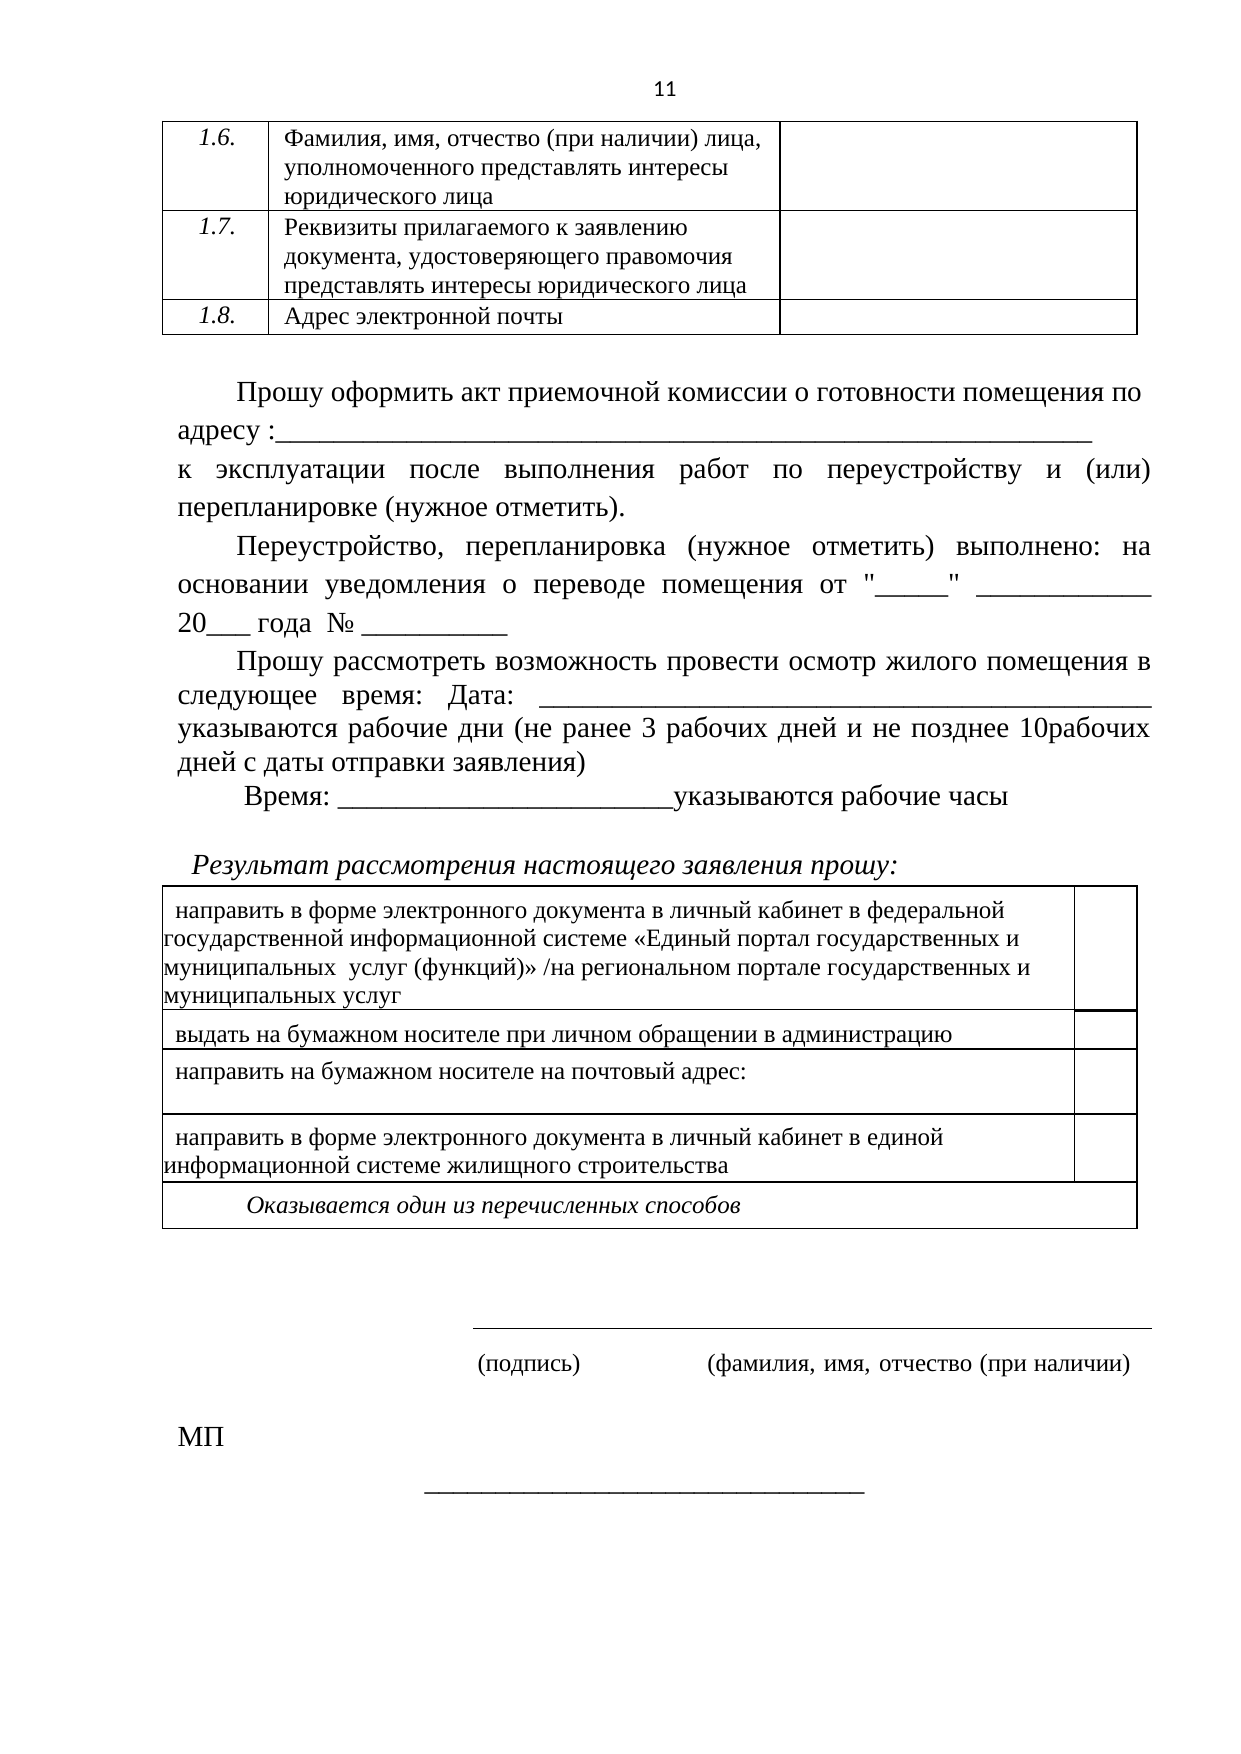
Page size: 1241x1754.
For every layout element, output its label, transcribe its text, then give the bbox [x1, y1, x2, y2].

table_cell 1.8. [163, 300, 268, 334]
table_cell Фамилия, имя, отчество (при наличии) лица, уполномоченного представлять интересы юридического лица [269, 122, 779, 209]
text к эксплуатации после выполнения работ по переустройству и (или) перепланировке (нужное отметить). [177, 451, 1152, 523]
text Переустройство, перепланировка (нужное отметить) выполнено: на основании уведомления о переводе помещения от "_____" ____________ 20___ года № __________ [177, 528, 1152, 638]
table_cell Реквизиты прилагаемого к заявлению документа, удостоверяющего правомочия представлять интересы юридического лица [269, 211, 779, 298]
text _______________________________ [190, 1463, 1152, 1497]
table_header [1075, 887, 1136, 1009]
text (подпись) (фамилия, имя, отчество (при наличии) [472, 1348, 1152, 1377]
table_cell Оказывается один из перечисленных способов [163, 1183, 1136, 1227]
table_header направить в форме электронного документа в личный кабинет в федеральной государственной информационной системе «Единый портал государственных и муниципальных услуг (функций)» /на региональном портале государственных и муниципальных услуг [163, 887, 1074, 1009]
table_cell [1075, 1012, 1136, 1048]
text Прошу оформить акт приемочной комиссии о готовности помещения по адресу :________________________________________________________ [177, 374, 1152, 446]
text МП [177, 1419, 1152, 1453]
table_cell 1.7. [163, 211, 268, 298]
table_cell [1075, 1115, 1136, 1181]
table_cell [1075, 1050, 1136, 1113]
table_cell 1.6. [163, 122, 268, 209]
table_cell выдать на бумажном носителе при личном обращении в администрацию [163, 1010, 1074, 1048]
table_cell направить на бумажном носителе на почтовый адрес: [163, 1050, 1074, 1113]
table_cell [781, 300, 1136, 334]
table_cell [781, 122, 1136, 209]
text Прошу рассмотреть возможность провести осмотр жилого помещения в следующее время: Дата: __________________________________________ указываются рабочие дни (не ранее 3 рабочих дней и не позднее 10рабочих дней с даты отправки заявления) [177, 643, 1152, 778]
text Результат рассмотрения настоящего заявления прошу: [191, 847, 1152, 881]
table_cell Адрес электронной почты [269, 300, 779, 334]
text Время: _______________________указываются рабочие часы [177, 778, 1152, 811]
table_cell [781, 211, 1136, 298]
table_cell направить в форме электронного документа в личный кабинет в единой информационной системе жилищного строительства [163, 1115, 1074, 1181]
